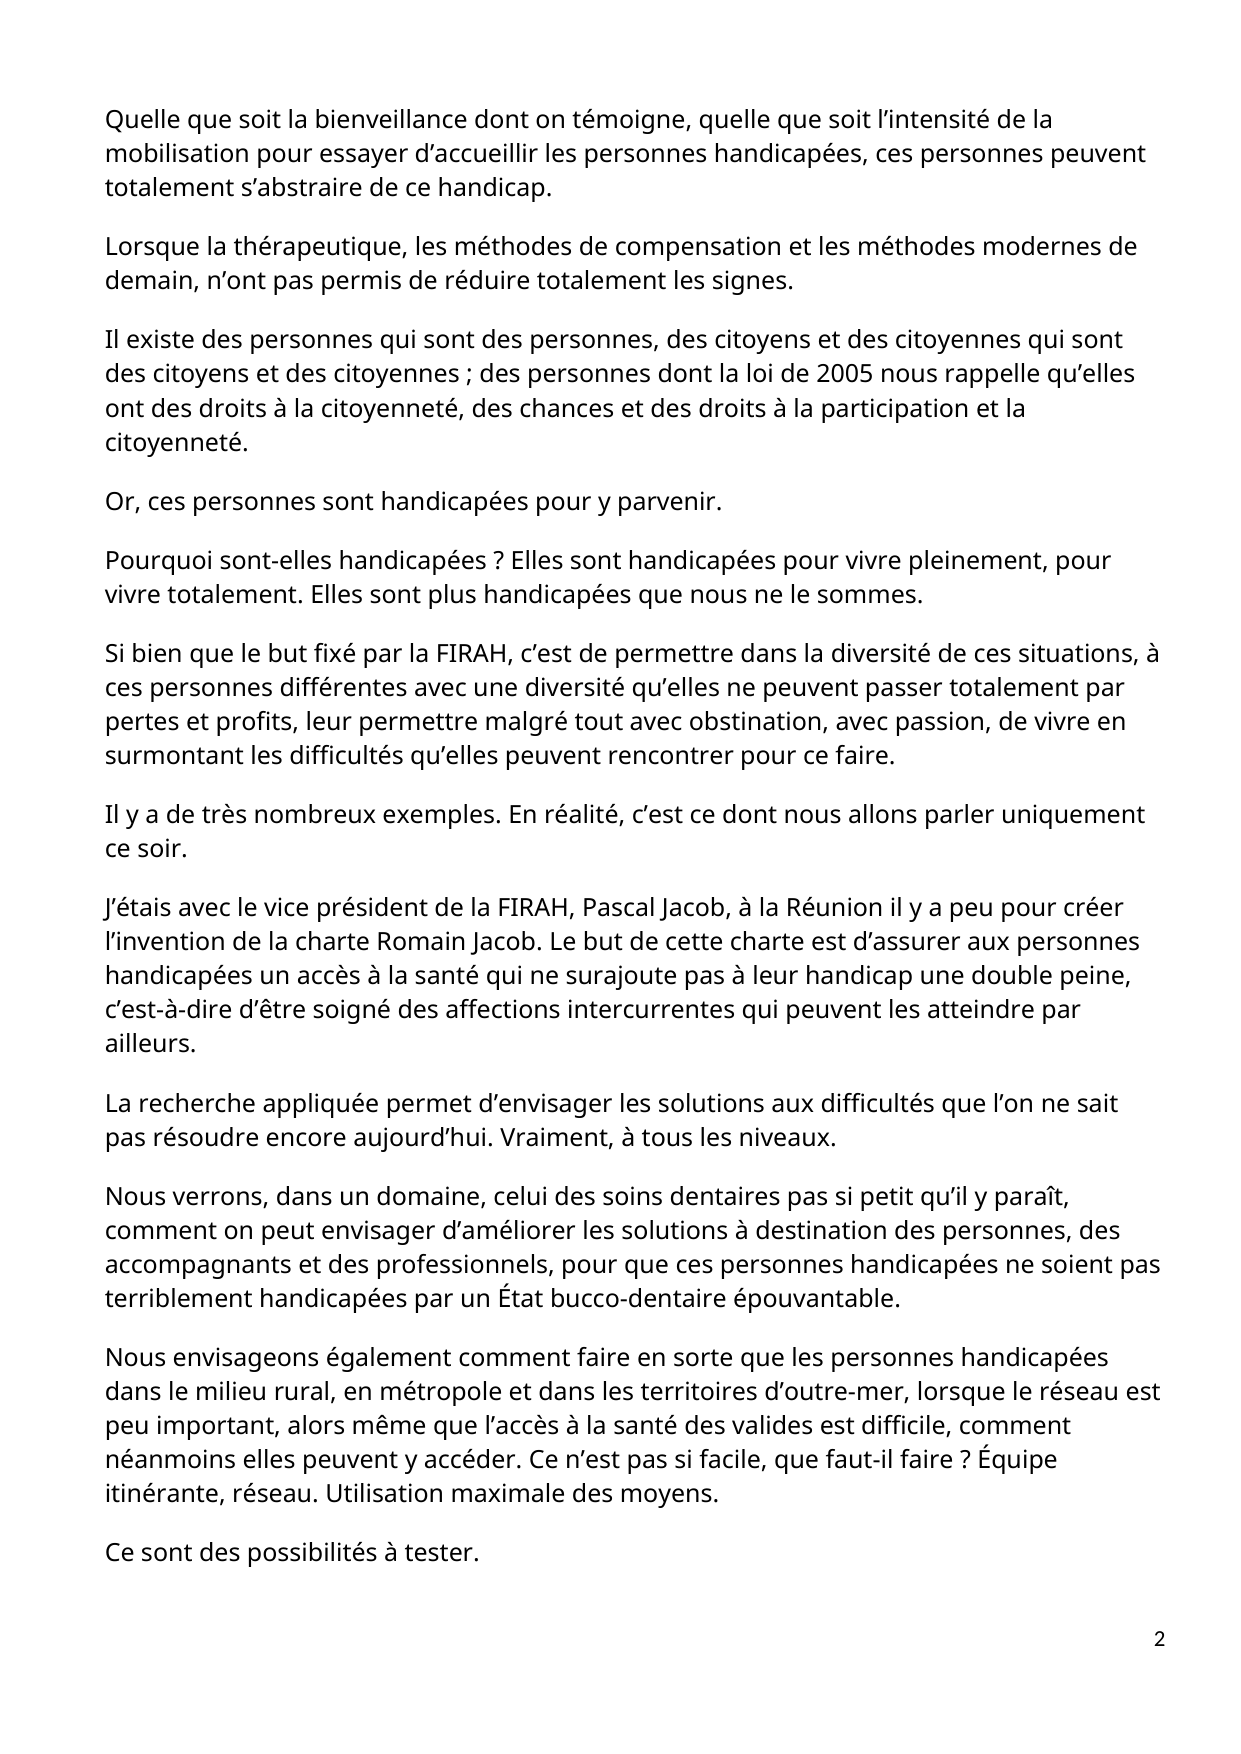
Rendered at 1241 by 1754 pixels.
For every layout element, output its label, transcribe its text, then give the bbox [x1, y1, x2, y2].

text Ce sont des possibilités à tester. [104, 1535, 1165, 1569]
text Nous verrons, dans un domaine, celui des soins dentaires pas si petit qu’il y paraît, comment on peut envisager d’améliorer les solutions à destination des personnes, des accompagnants et des professionnels, pour que ces personnes handicapées ne soient pas terriblement handicapées par un État bucco-dentaire épouvantable. [104, 1178, 1165, 1314]
text Lorsque la thérapeutique, les méthodes de compensation et les méthodes modernes de demain, n’ont pas permis de réduire totalement les signes. [104, 229, 1165, 297]
text Il existe des personnes qui sont des personnes, des citoyens et des citoyennes qui sont des citoyens et des citoyennes ; des personnes dont la loi de 2005 nous rappelle qu’elles ont des droits à la citoyenneté, des chances et des droits à la participation et la citoyenneté. [104, 322, 1165, 458]
text Si bien que le but fixé par la FIRAH, c’est de permettre dans la diversité de ces situations, à ces personnes différentes avec une diversité qu’elles ne peuvent passer totalement par pertes et profits, leur permettre malgré tout avec obstination, avec passion, de vivre en surmontant les difficultés qu’elles peuvent rencontrer pour ce faire. [104, 636, 1165, 772]
text Quelle que soit la bienveillance dont on témoigne, quelle que soit l’intensité de la mobilisation pour essayer d’accueillir les personnes handicapées, ces personnes peuvent totalement s’abstraire de ce handicap. [104, 102, 1165, 204]
text Il y a de très nombreux exemples. En réalité, c’est ce dont nous allons parler uniquement ce soir. [104, 797, 1165, 865]
text J’étais avec le vice président de la FIRAH, Pascal Jacob, à la Réunion il y a peu pour créer l’invention de la charte Romain Jacob. Le but de cette charte est d’assurer aux personnes handicapées un accès à la santé qui ne surajoute pas à leur handicap une double peine, c’est-à-dire d’être soigné des affections intercurrentes qui peuvent les atteindre par ailleurs. [104, 890, 1165, 1060]
text Nous envisageons également comment faire en sorte que les personnes handicapées dans le milieu rural, en métropole et dans les territoires d’outre-mer, lorsque le réseau est peu important, alors même que l’accès à la santé des valides est difficile, comment néanmoins elles peuvent y accéder. Ce n’est pas si facile, que faut-il faire ? Équipe itinérante, réseau. Utilisation maximale des moyens. [104, 1339, 1165, 1510]
text Pourquoi sont-elles handicapées ? Elles sont handicapées pour vivre pleinement, pour vivre totalement. Elles sont plus handicapées que nous ne le sommes. [104, 542, 1165, 611]
text La recherche appliquée permet d’envisager les solutions aux difficultés que l’on ne sait pas résoudre encore aujourd’hui. Vraiment, à tous les niveaux. [104, 1085, 1165, 1153]
text Or, ces personnes sont handicapées pour y parvenir. [104, 483, 1165, 517]
